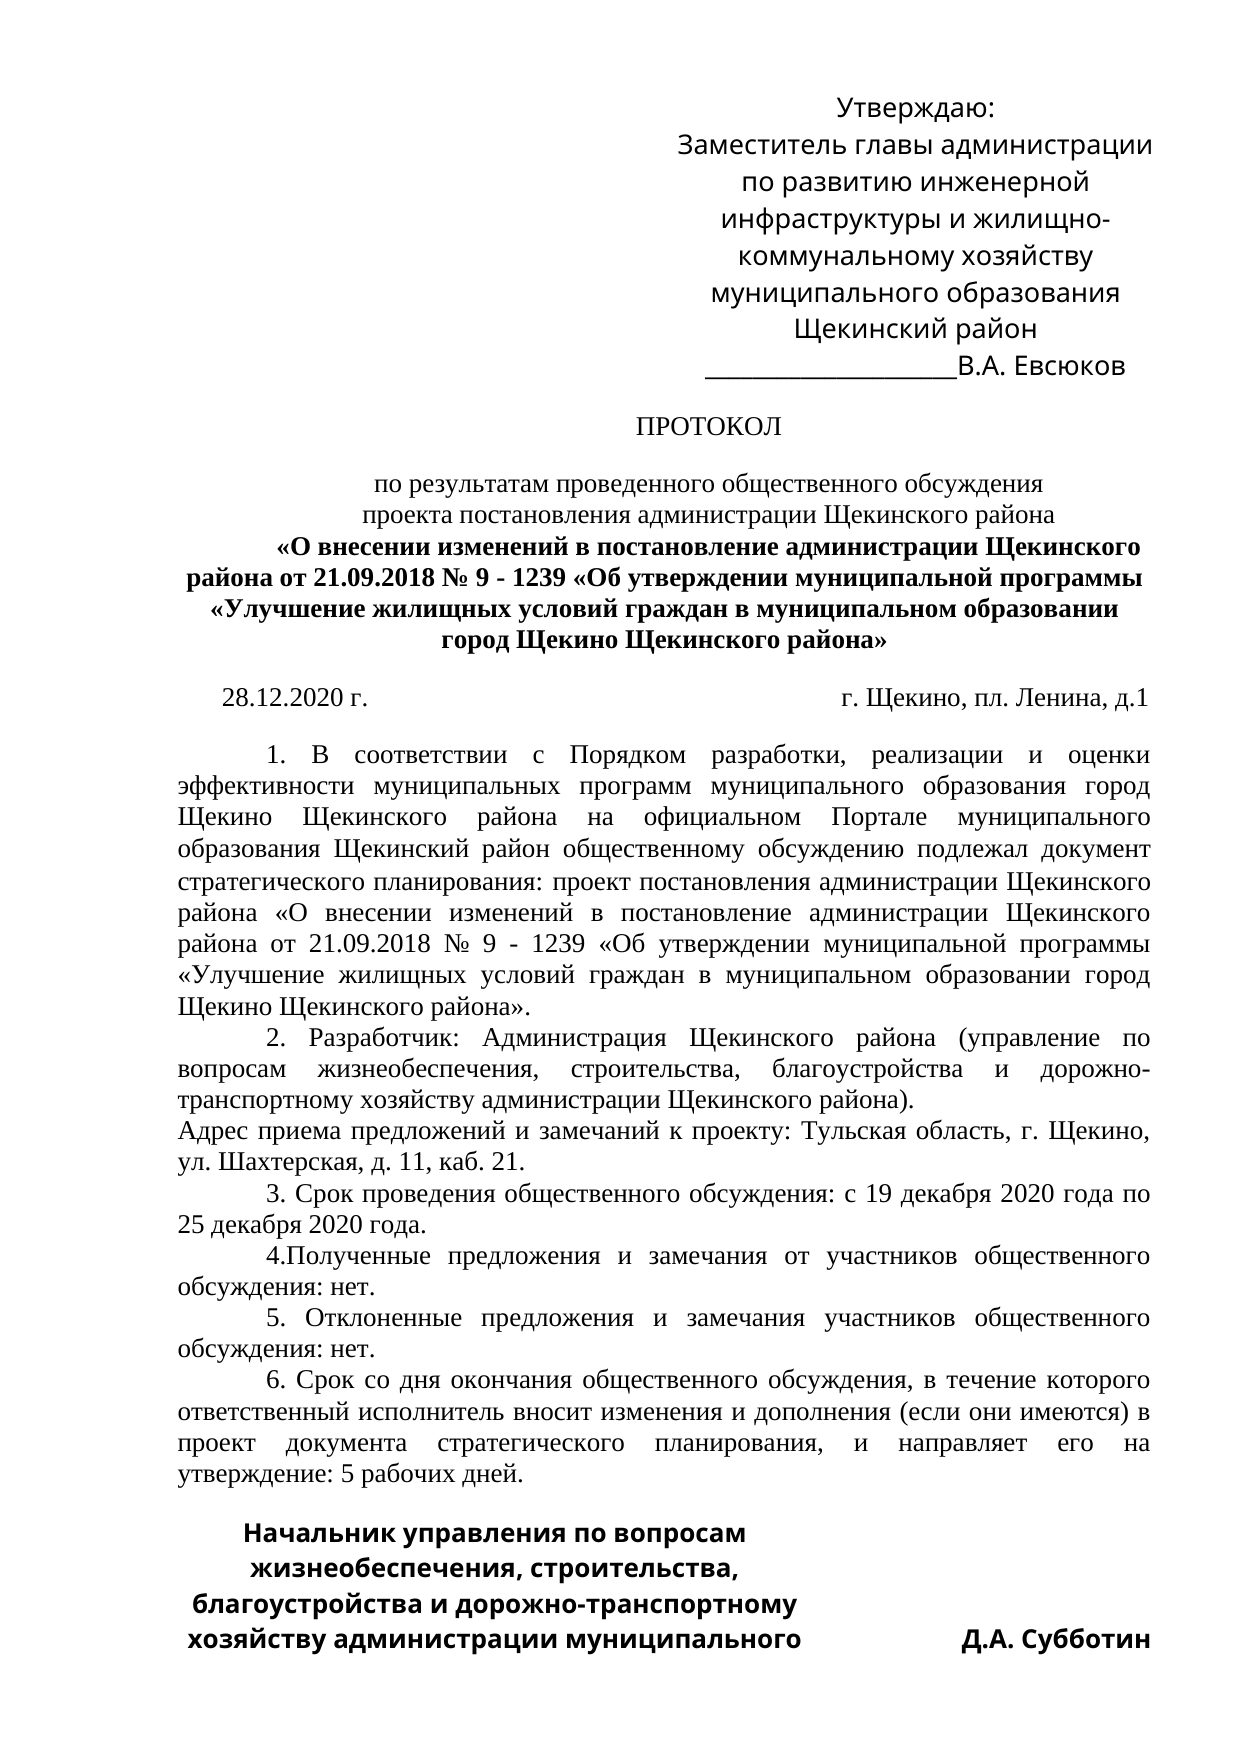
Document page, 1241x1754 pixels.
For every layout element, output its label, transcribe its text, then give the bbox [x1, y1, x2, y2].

text 1. В соответствии с Порядком разработки, реализации и оценки эффективности муниципальных программ муниципального образования город Щекино Щекинского района на официальном Портале муниципального образования Щекинский район общественному обсуждению подлежал документ стратегического планирования: проект постановления администрации Щекинского района «О внесении изменений в постановление администрации Щекинского района от 21.09.2018 № 9 - 1239 «Об утверждении муниципальной программы «Улучшение жилищных условий граждан в муниципальном образовании город Щекино Щекинского района». [177, 738, 1152, 1021]
text 5. Отклоненные предложения и замечания участников общественного обсуждения: нет. [177, 1301, 1152, 1363]
text Адрес приема предложений и замечаний к проекту: Тульская область, г. Щекино, ул. Шахтерская, д. 11, каб. 21. [177, 1114, 1152, 1177]
text ПРОТОКОЛ [177, 410, 1152, 441]
text «О внесении изменений в постановление администрации Щекинского района от 21.09.2018 № 9 - 1239 «Об утверждении муниципальной программы «Улучшение жилищных условий граждан в муниципальном образовании город Щекино Щекинского района» [177, 530, 1152, 654]
text проекта постановления администрации Щекинского района [177, 499, 1152, 530]
text по результатам проведенного общественного обсуждения [177, 467, 1152, 499]
table_header Утверждаю: Заместитель главы администрации по развитию инженерной инфраструктуры и жилищно-коммунальному хозяйству муниципального образования Щекинский район _____________________В.А. Евсюков [650, 89, 1181, 384]
text 28.12.2020 г. г. Щекино, пл. Ленина, д.1 [177, 681, 1152, 712]
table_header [163, 1515, 827, 1657]
text 4.Полученные предложения и замечания от участников общественного обсуждения: нет. [177, 1239, 1152, 1301]
text 3. Срок проведения общественного обсуждения: с 19 декабря 2020 года по 25 декабря 2020 года. [177, 1177, 1152, 1239]
text 2. Разработчик: Администрация Щекинского района (управление по вопросам жизнеобеспечения, строительства, благоустройства и дорожно-транспортному хозяйству администрации Щекинского района). [177, 1021, 1152, 1114]
table_header Д.А. Субботин [827, 1515, 1163, 1657]
text 6. Срок со дня окончания общественного обсуждения, в течение которого ответственный исполнитель вносит изменения и дополнения (если они имеются) в проект документа стратегического планирования, и направляет его на утверждение: 5 рабочих дней. [177, 1363, 1152, 1488]
